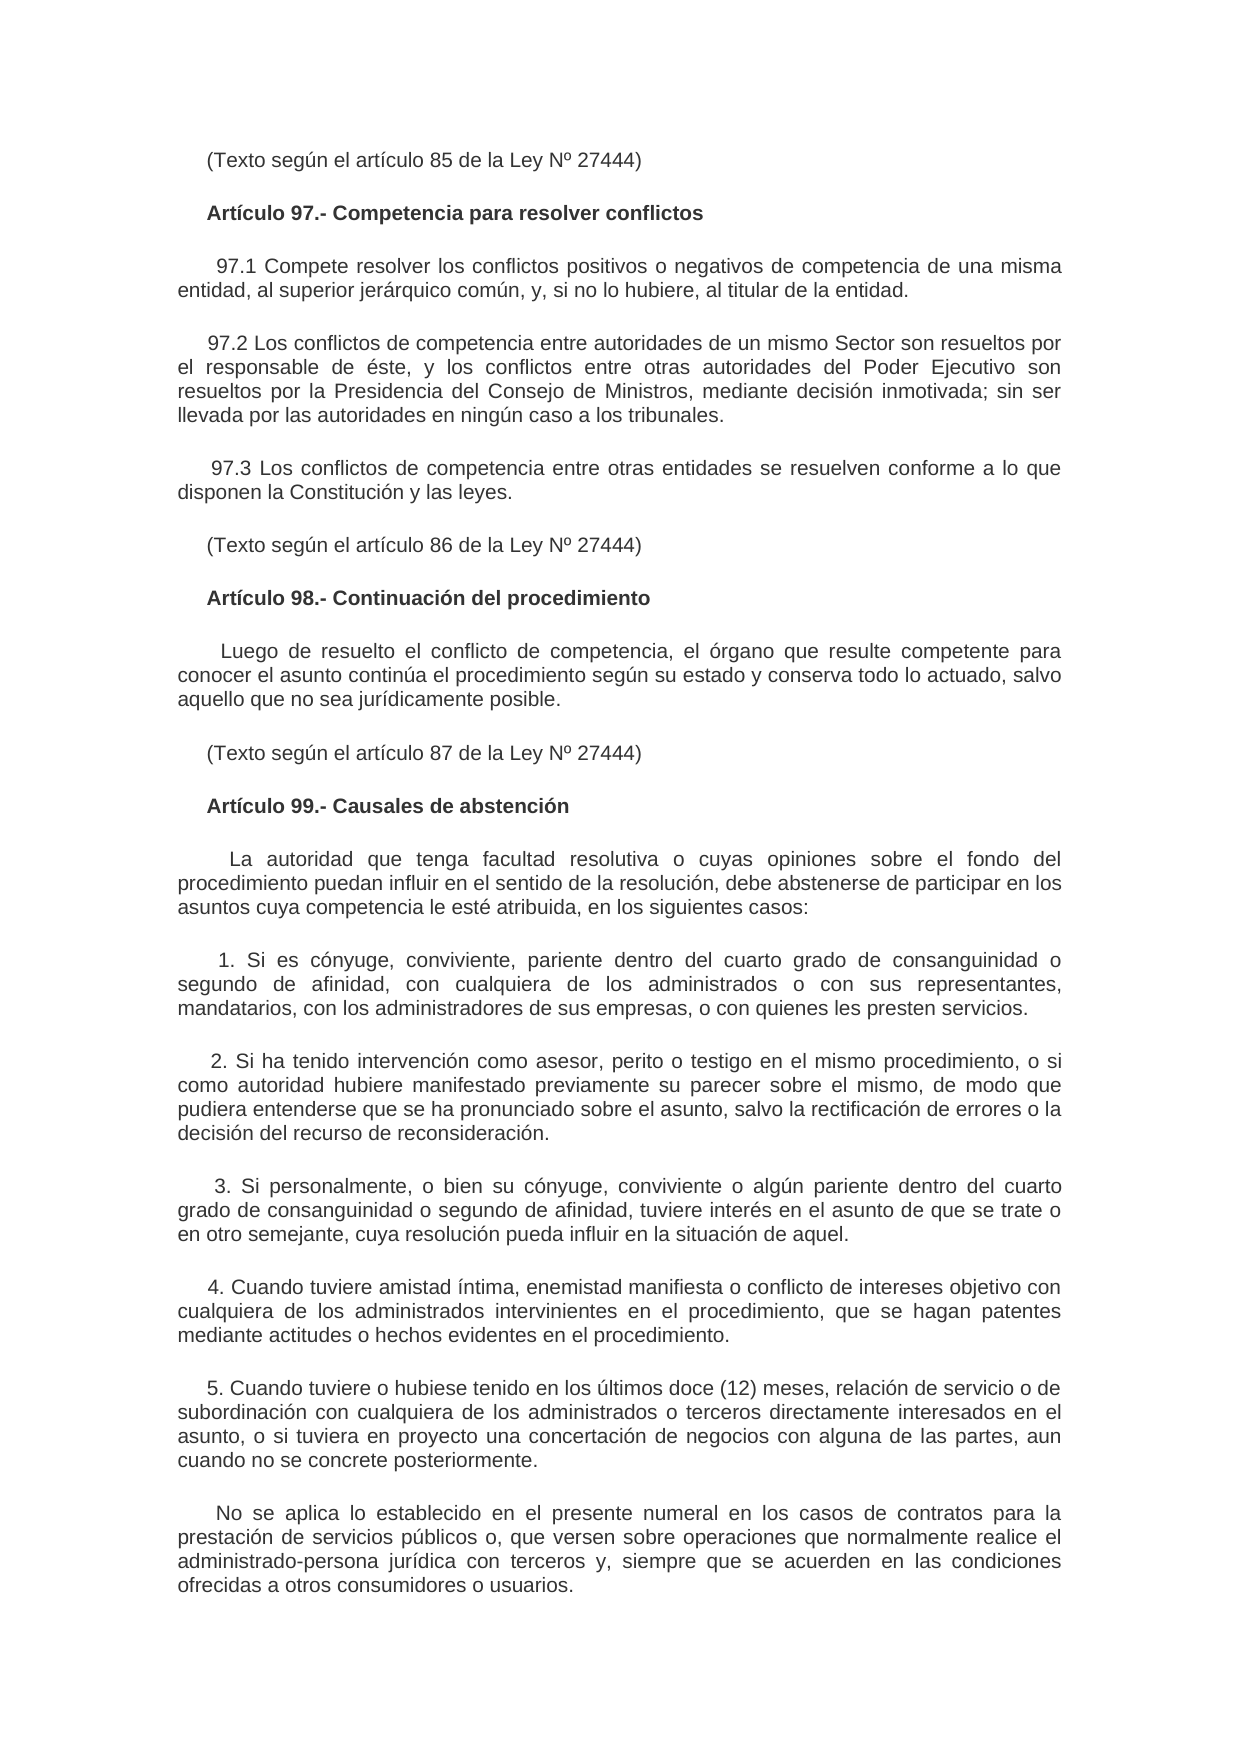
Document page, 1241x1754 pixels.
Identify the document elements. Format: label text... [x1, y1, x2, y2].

text (Texto según el artículo 86 de la Ley Nº 27444) [177, 533, 1063, 557]
text (Texto según el artículo 85 de la Ley Nº 27444) [177, 148, 1063, 172]
text Luego de resuelto el conflicto de competencia, el órgano que resulte competente para conocer el asunto continúa el procedimiento según su estado y conserva todo lo actuado, salvo aquello que no sea jurídicamente posible. [177, 639, 1063, 711]
text 97.3 Los conflictos de competencia entre otras entidades se resuelven conforme a lo que disponen la Constitución y las leyes. [177, 456, 1063, 504]
text Artículo 97.- Competencia para resolver conflictos [177, 201, 1063, 225]
text La autoridad que tenga facultad resolutiva o cuyas opiniones sobre el fondo del procedimiento puedan influir en el sentido de la resolución, debe abstenerse de participar en los asuntos cuya competencia le esté atribuida, en los siguientes casos: [177, 847, 1063, 918]
text 97.1 Compete resolver los conflictos positivos o negativos de competencia de una misma entidad, al superior jerárquico común, y, si no lo hubiere, al titular de la entidad. [177, 254, 1063, 302]
text No se aplica lo establecido en el presente numeral en los casos de contratos para la prestación de servicios públicos o, que versen sobre operaciones que normalmente realice el administrado-persona jurídica con terceros y, siempre que se acuerden en las condiciones ofrecidas a otros consumidores o usuarios. [177, 1501, 1063, 1597]
text 2. Si ha tenido intervención como asesor, perito o testigo en el mismo procedimiento, o si como autoridad hubiere manifestado previamente su parecer sobre el mismo, de modo que pudiera entenderse que se ha pronunciado sobre el asunto, salvo la rectificación de errores o la decisión del recurso de reconsideración. [177, 1049, 1063, 1144]
text 3. Si personalmente, o bien su cónyuge, conviviente o algún pariente dentro del cuarto grado de consanguinidad o segundo de afinidad, tuviere interés en el asunto de que se trate o en otro semejante, cuya resolución pueda influir en la situación de aquel. [177, 1174, 1063, 1246]
text 5. Cuando tuviere o hubiese tenido en los últimos doce (12) meses, relación de servicio o de subordinación con cualquiera de los administrados o terceros directamente interesados en el asunto, o si tuviera en proyecto una concertación de negocios con alguna de las partes, aun cuando no se concrete posteriormente. [177, 1376, 1063, 1472]
text Artículo 98.- Continuación del procedimiento [177, 586, 1063, 610]
text Artículo 99.- Causales de abstención [177, 793, 1063, 817]
text 4. Cuando tuviere amistad íntima, enemistad manifiesta o conflicto de intereses objetivo con cualquiera de los administrados intervinientes en el procedimiento, que se hagan patentes mediante actitudes o hechos evidentes en el procedimiento. [177, 1275, 1063, 1347]
text 97.2 Los conflictos de competencia entre autoridades de un mismo Sector son resueltos por el responsable de éste, y los conflictos entre otras autoridades del Poder Ejecutivo son resueltos por la Presidencia del Consejo de Ministros, mediante decisión inmotivada; sin ser llevada por las autoridades en ningún caso a los tribunales. [177, 331, 1063, 427]
text 1. Si es cónyuge, conviviente, pariente dentro del cuarto grado de consanguinidad o segundo de afinidad, con cualquiera de los administrados o con sus representantes, mandatarios, con los administradores de sus empresas, o con quienes les presten servicios. [177, 948, 1063, 1019]
text (Texto según el artículo 87 de la Ley Nº 27444) [177, 740, 1063, 764]
